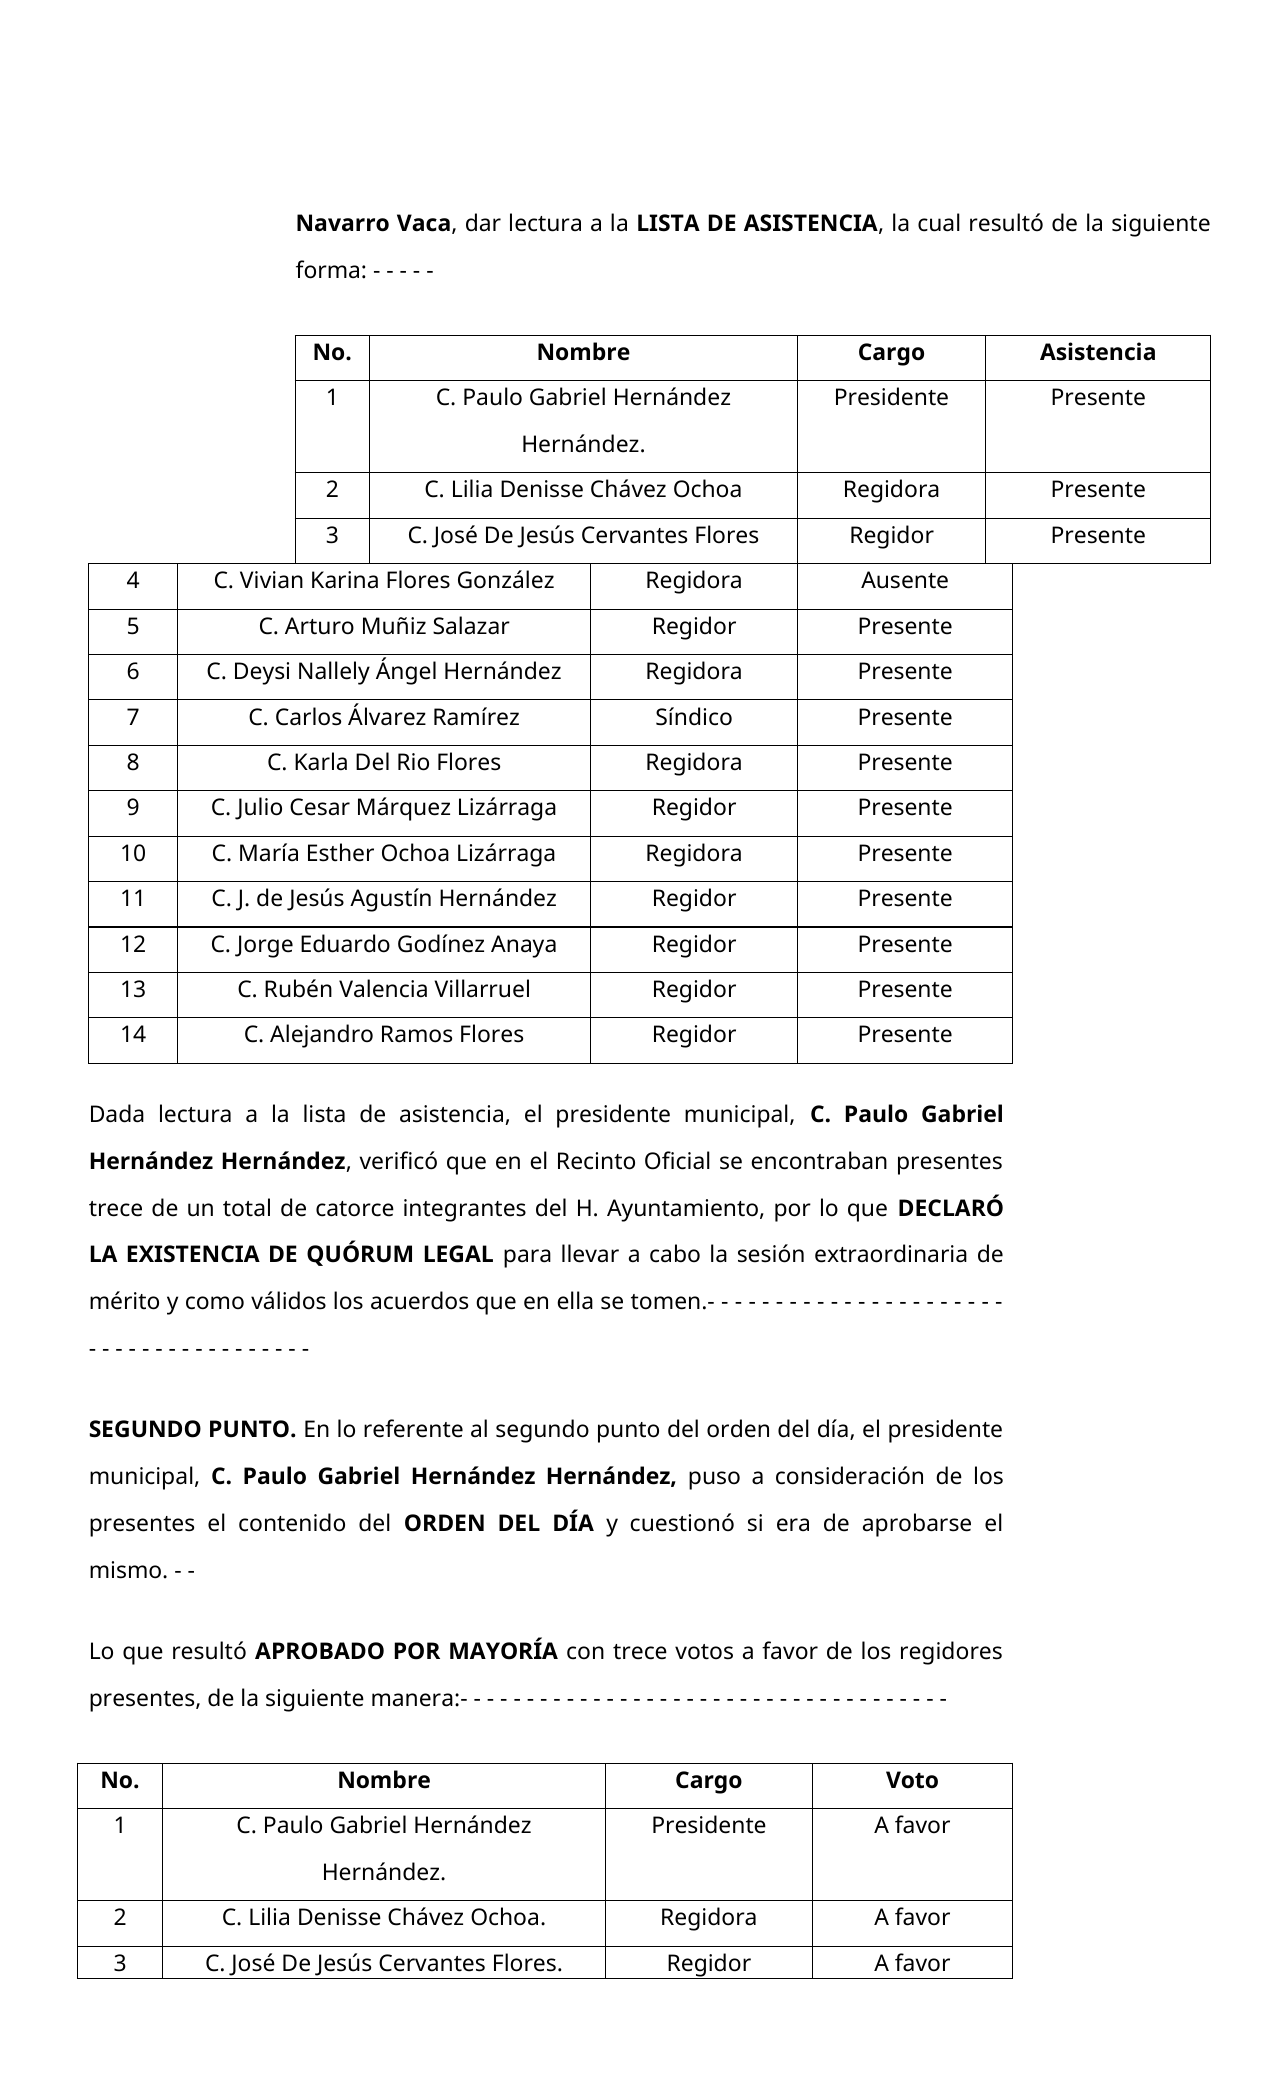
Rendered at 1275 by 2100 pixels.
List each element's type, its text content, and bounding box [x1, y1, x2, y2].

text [295, 207, 1211, 285]
table_cell Regidor [591, 928, 797, 972]
table_cell A favor [813, 1947, 1012, 1978]
table_cell 12 [89, 928, 177, 972]
table_cell Presente [798, 746, 1012, 790]
table_cell 4 [89, 564, 177, 608]
table_cell A favor [813, 1809, 1012, 1900]
table_header No. [296, 336, 369, 380]
table_cell Presente [798, 837, 1012, 881]
table_cell Presidente [606, 1809, 812, 1900]
table_cell C. Jorge Eduardo Godínez Anaya [178, 928, 590, 972]
table_cell Presente [798, 928, 1012, 972]
table_cell C. Rubén Valencia Villarruel [178, 973, 590, 1017]
table_cell Presente [986, 473, 1210, 518]
table_cell Regidor [591, 610, 797, 654]
table_cell Presente [798, 610, 1012, 654]
table_cell 9 [89, 791, 177, 836]
table_cell 7 [89, 700, 177, 745]
table_header Cargo [798, 336, 985, 380]
table_cell C. Carlos Álvarez Ramírez [178, 700, 590, 745]
table_cell Regidor [591, 791, 797, 836]
table_cell Regidora [606, 1901, 812, 1946]
table_cell Presente [798, 700, 1012, 745]
table_cell Regidora [591, 655, 797, 699]
text Lo que resultó APROBADO POR MAYORÍA con trece votos a favor de los regidores presentes, de la siguiente manera:- - - - - - - - - - - - - - - - - - - - - - - - - - - - - - - - - - - - - [88, 1635, 1004, 1713]
table_header Asistencia [986, 336, 1210, 380]
table_cell 5 [89, 610, 177, 654]
text SEGUNDO PUNTO. En lo referente al segundo punto del orden del día, el presidente municipal, C. Paulo Gabriel Hernández Hernández, puso a consideración de los presentes el contenido del ORDEN DEL DÍA y cuestionó si era de aprobarse el mismo. - - [88, 1413, 1004, 1585]
table_cell C. Julio Cesar Márquez Lizárraga [178, 791, 590, 836]
table_cell Regidor [606, 1947, 812, 1978]
table_cell Ausente [798, 564, 1012, 608]
table_cell Regidora [798, 473, 985, 518]
table_header Cargo [606, 1764, 812, 1808]
table_cell Presente [986, 381, 1210, 472]
table_cell Regidor [798, 519, 985, 563]
table_cell Presente [798, 973, 1012, 1017]
table_cell Regidor [591, 1018, 797, 1063]
table_cell Síndico [591, 700, 797, 745]
table_cell C. María Esther Ochoa Lizárraga [178, 837, 590, 881]
table_cell 2 [296, 473, 369, 518]
table_cell Regidora [591, 564, 797, 608]
table_cell C. Paulo Gabriel Hernández Hernández. [370, 381, 797, 472]
table_cell C. Lilia Denisse Chávez Ochoa. [163, 1901, 605, 1946]
table_header No. [78, 1764, 162, 1808]
table_cell Presidente [798, 381, 985, 472]
table_cell Presente [798, 791, 1012, 836]
table_cell C. Lilia Denisse Chávez Ochoa [370, 473, 797, 518]
table_header Voto [813, 1764, 1012, 1808]
table_cell C. José De Jesús Cervantes Flores [370, 519, 797, 563]
table_cell 13 [89, 973, 177, 1017]
table_cell 11 [89, 882, 177, 926]
table_cell 1 [78, 1809, 162, 1900]
table_cell 3 [296, 519, 369, 563]
table_cell Regidor [591, 882, 797, 926]
table_cell C. Arturo Muñiz Salazar [178, 610, 590, 654]
table_cell A favor [813, 1901, 1012, 1946]
table_header Nombre [370, 336, 797, 380]
table_cell Presente [798, 655, 1012, 699]
table_cell Regidora [591, 746, 797, 790]
table_cell 10 [89, 837, 177, 881]
text Dada lectura a la lista de asistencia, el presidente municipal, C. Paulo Gabriel Hernández Hernández, verificó que en el Recinto Oficial se encontraban presentes trece de un total de catorce integrantes del H. Ayuntamiento, por lo que DECLARÓ LA EXISTENCIA DE QUÓRUM LEGAL para llevar a cabo la sesión extraordinaria de mérito y como válidos los acuerdos que en ella se tomen.- - - - - - - - - - - - - - - - - - - - - - - - - - - - - - - - - - - - - - - [88, 1098, 1004, 1363]
table_cell C. Alejandro Ramos Flores [178, 1018, 590, 1063]
table_cell Regidor [591, 973, 797, 1017]
table_cell C. Vivian Karina Flores González [178, 564, 590, 608]
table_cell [163, 1947, 605, 1978]
table_cell Presente [798, 1018, 1012, 1063]
table_cell Presente [986, 519, 1210, 563]
table_cell Regidora [591, 837, 797, 881]
table_cell C. Karla Del Rio Flores [178, 746, 590, 790]
table_cell 3 [78, 1947, 162, 1978]
table_cell 14 [89, 1018, 177, 1063]
table_cell 6 [89, 655, 177, 699]
table_cell 8 [89, 746, 177, 790]
table_cell C. J. de Jesús Agustín Hernández [178, 882, 590, 926]
table_cell Presente [798, 882, 1012, 926]
table_cell C. Deysi Nallely Ángel Hernández [178, 655, 590, 699]
table_cell 1 [296, 381, 369, 472]
table_cell C. Paulo Gabriel Hernández Hernández. [163, 1809, 605, 1900]
table_cell 2 [78, 1901, 162, 1946]
table_header Nombre [163, 1764, 605, 1808]
